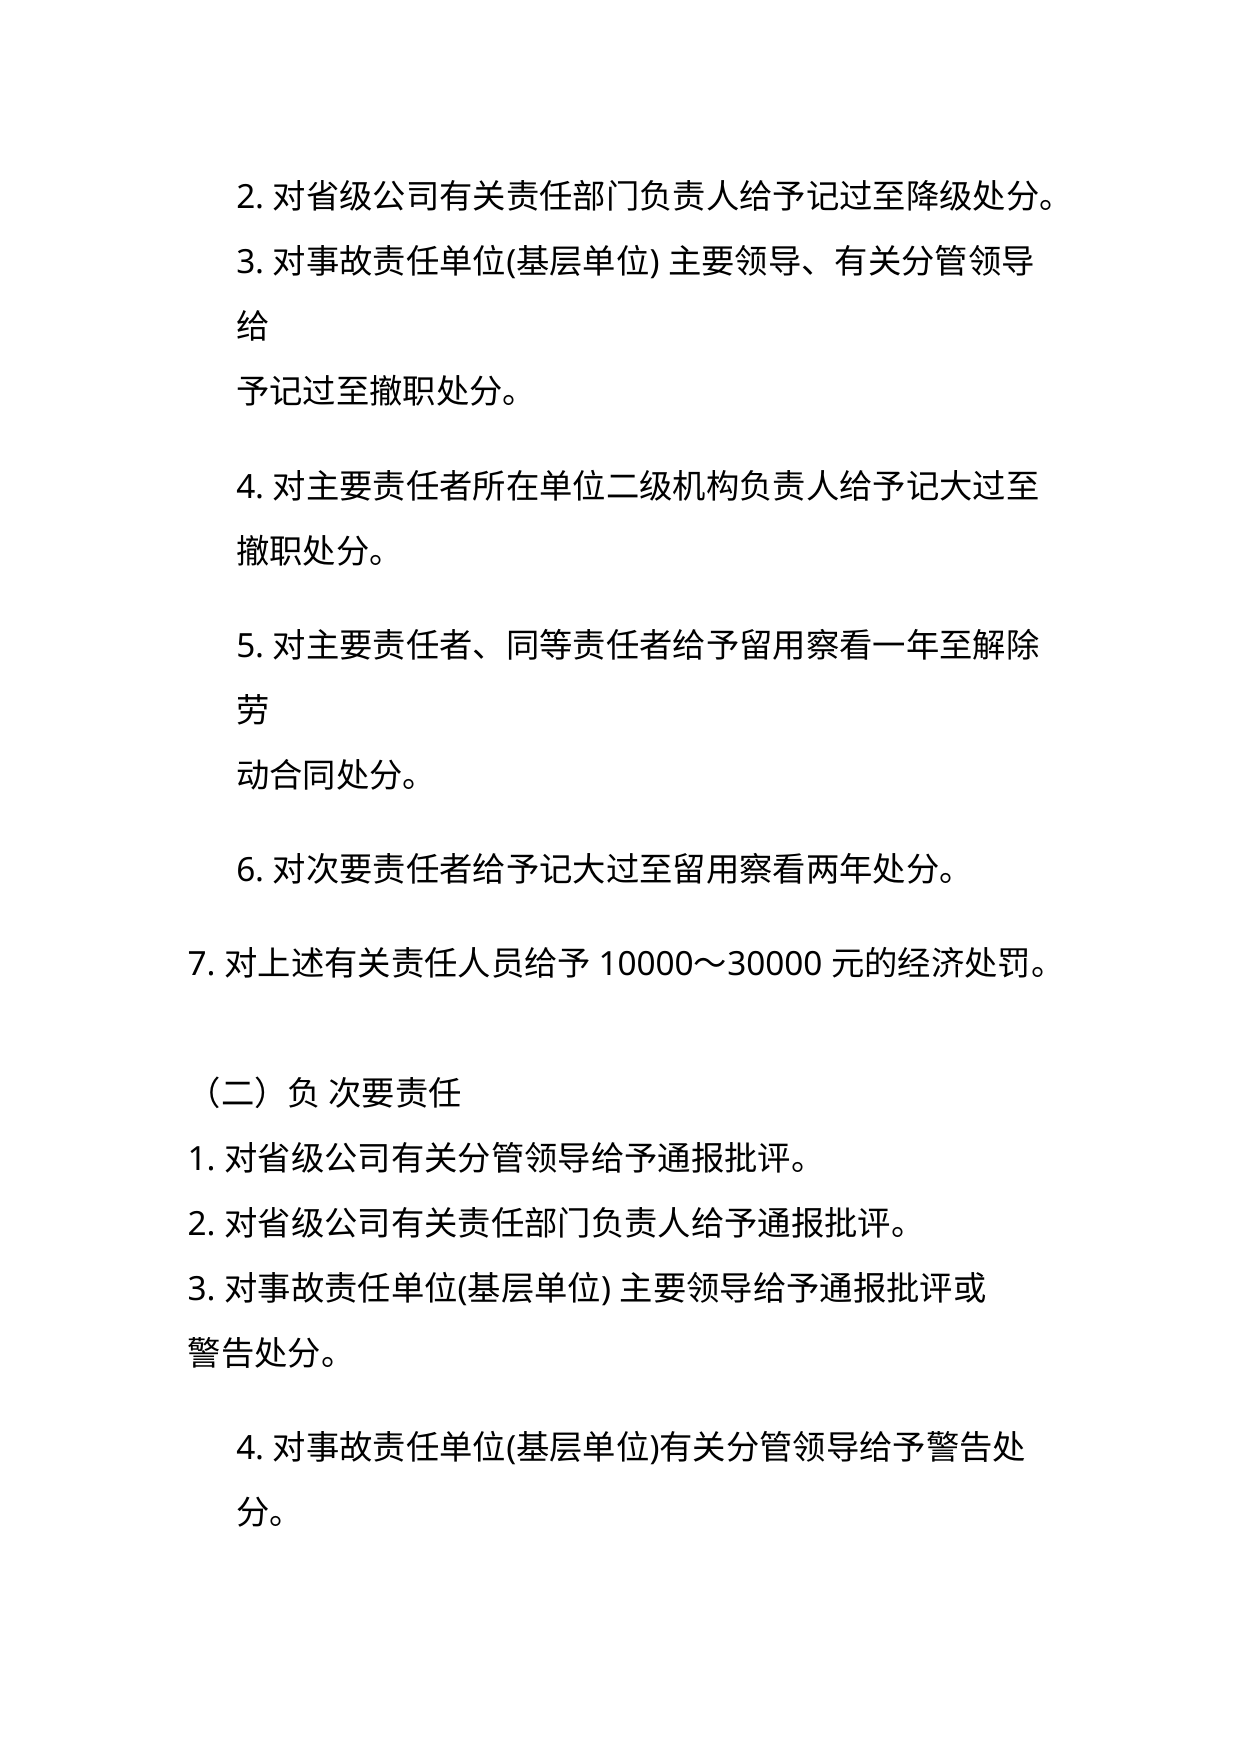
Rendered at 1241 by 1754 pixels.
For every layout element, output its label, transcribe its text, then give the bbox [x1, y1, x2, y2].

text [236, 1413, 1053, 1543]
text 6. 对次要责任者给予记大过至留用察看两年处分。 [236, 834, 1053, 899]
text 4. 对主要责任者所在单位二级机构负责人给予记大过至 撤职处分。 [236, 451, 1053, 581]
text 2. 对省级公司有关责任部门负责人给予记过至降级处分。 3. 对事故责任单位(基层单位) 主要领导、有关分管领导给 予记过至撤职处分。 [236, 162, 1053, 422]
text 7. 对上述有关责任人员给予 10000～30000 元的经济处罚。 （二）负 次要责任 1. 对省级公司有关分管领导给予通报批评。 2. 对省级公司有关责任部门负责人给予通报批评。 3. 对事故责任单位(基层单位) 主要领导给予通报批评或 警告处分。 [187, 929, 1053, 1384]
text 5. 对主要责任者、同等责任者给予留用察看一年至解除劳 动合同处分。 [236, 610, 1053, 805]
